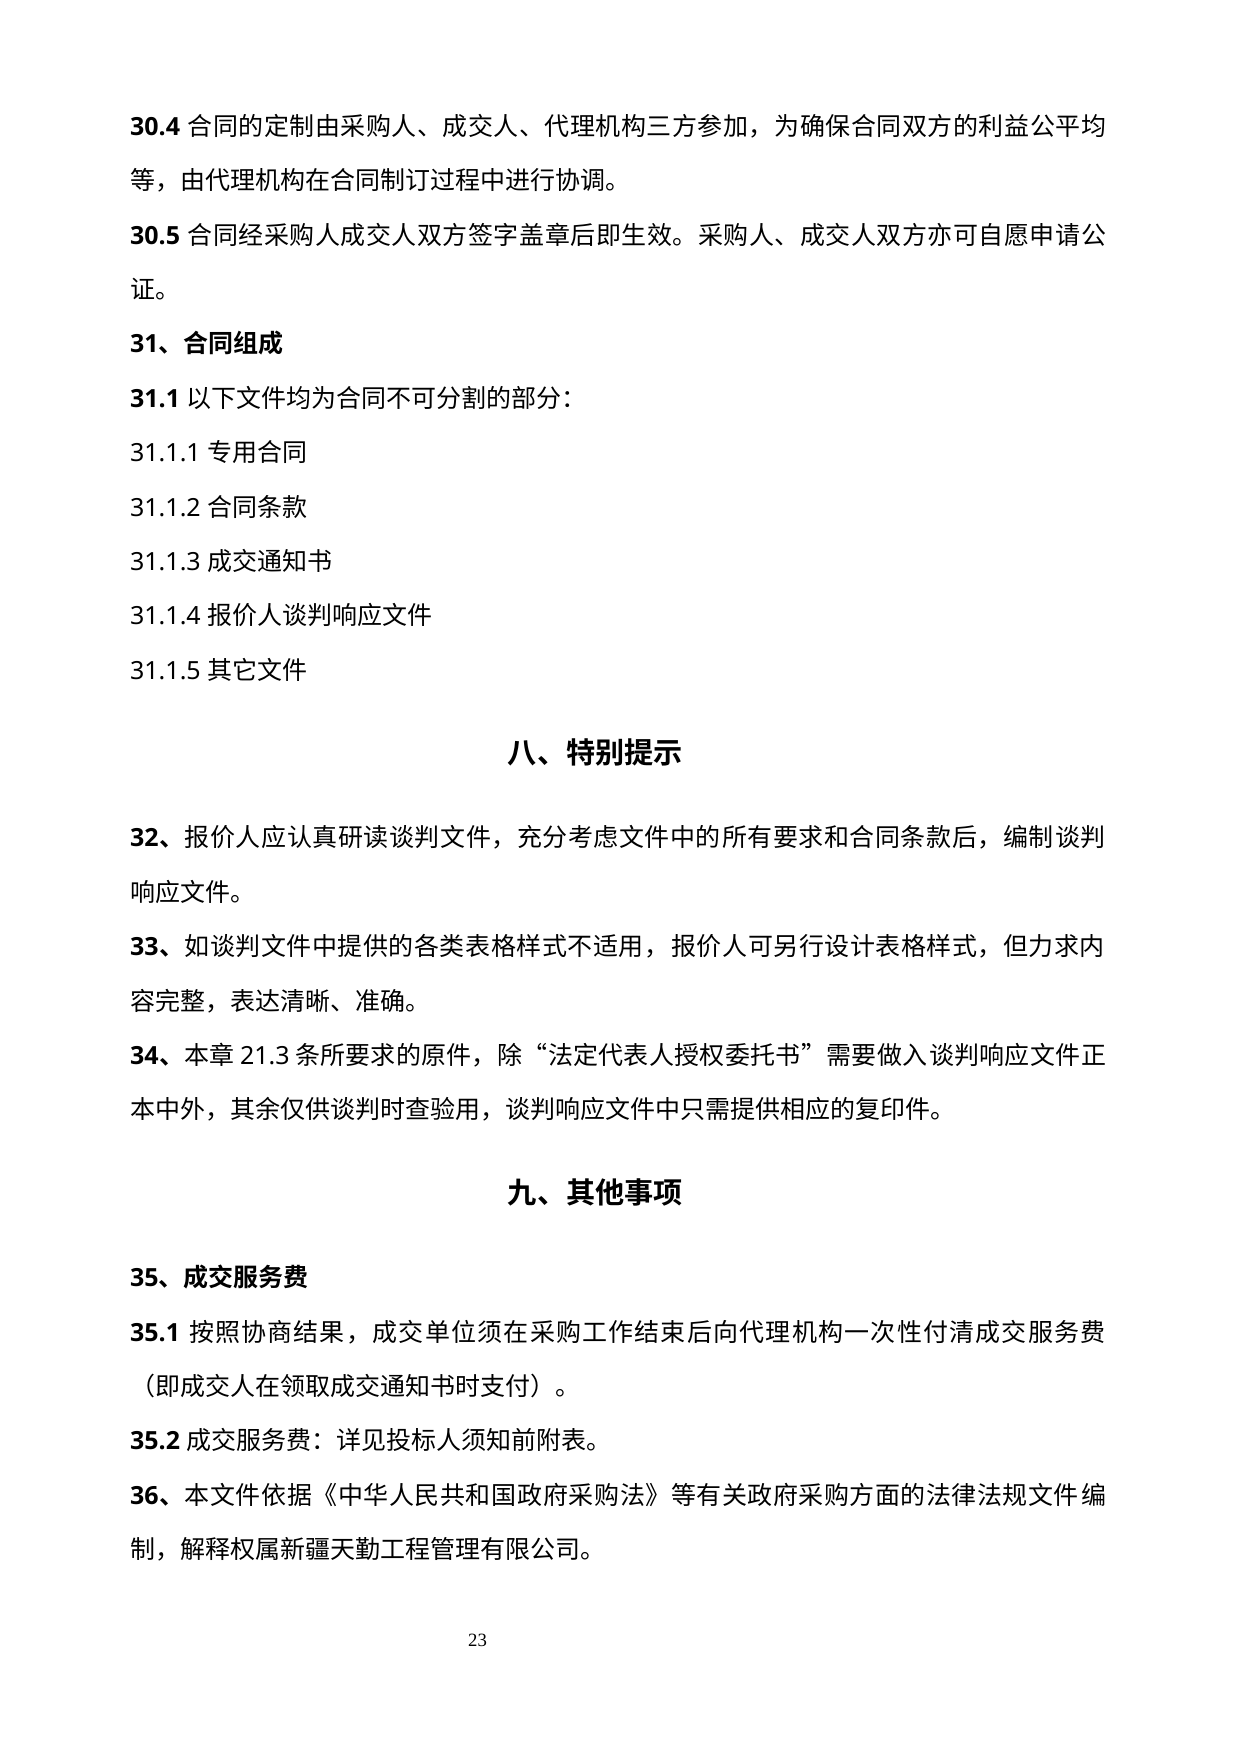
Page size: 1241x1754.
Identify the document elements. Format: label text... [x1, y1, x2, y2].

text 31.1.4 报价人谈判响应文件 [130, 596, 1106, 632]
subtitle 八、特别提示 [130, 729, 1106, 772]
text 33、如谈判文件中提供的各类表格样式不适用，报价人可另行设计表格样式，但力求内容完整，表达清晰、准确。 [130, 927, 1106, 1017]
text 35.2 成交服务费：详见投标人须知前附表。 [130, 1421, 1106, 1457]
text 36、本文件依据《中华人民共和国政府采购法》等有关政府采购方面的法律法规文件编制，解释权属新疆天勤工程管理有限公司。 [130, 1475, 1106, 1566]
text 31.1.3 成交通知书 [130, 541, 1106, 578]
text 31、合同组成 [130, 324, 1106, 360]
text 31.1 以下文件均为合同不可分割的部分： [130, 378, 1106, 414]
text 30.5 合同经采购人成交人双方签字盖章后即生效。采购人、成交人双方亦可自愿申请公证。 [130, 215, 1106, 306]
text 30.4 合同的定制由采购人、成交人、代理机构三方参加，为确保合同双方的利益公平均等，由代理机构在合同制订过程中进行协调。 [130, 106, 1106, 197]
text 34、本章21.3条所要求的原件，除“法定代表人授权委托书”需要做入谈判响应文件正本中外，其余仅供谈判时查验用，谈判响应文件中只需提供相应的复印件。 [130, 1035, 1106, 1126]
text 35、成交服务费 [130, 1258, 1106, 1294]
text 31.1.5 其它文件 [130, 650, 1106, 686]
text 31.1.1 专用合同 [130, 433, 1106, 469]
text 31.1.2 合同条款 [130, 487, 1106, 523]
subtitle 九、其他事项 [130, 1169, 1106, 1211]
text 35.1 按照协商结果，成交单位须在采购工作结束后向代理机构一次性付清成交服务费（即成交人在领取成交通知书时支付）。 [130, 1312, 1106, 1403]
text 32、报价人应认真研读谈判文件，充分考虑文件中的所有要求和合同条款后，编制谈判响应文件。 [130, 818, 1106, 908]
